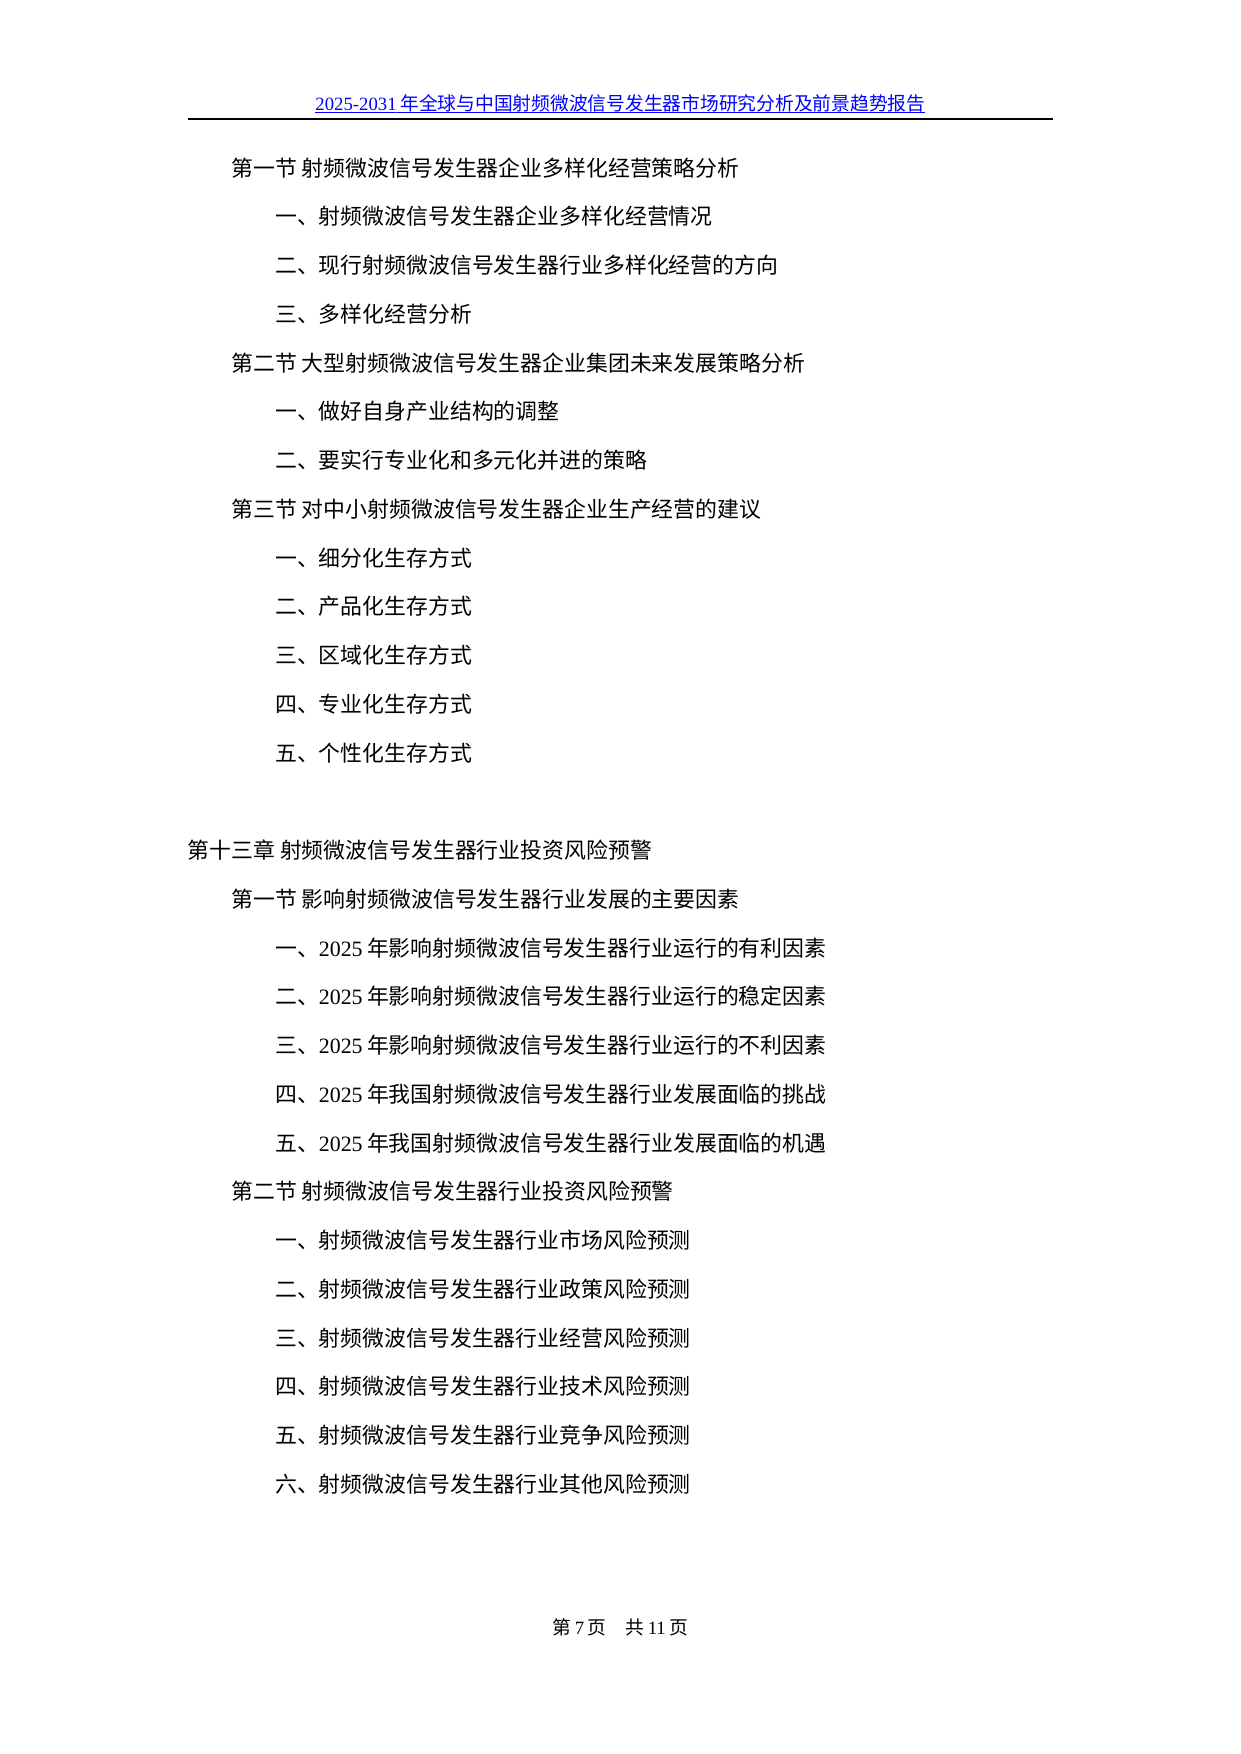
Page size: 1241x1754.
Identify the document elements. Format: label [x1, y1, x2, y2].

text [187, 150, 1053, 1499]
